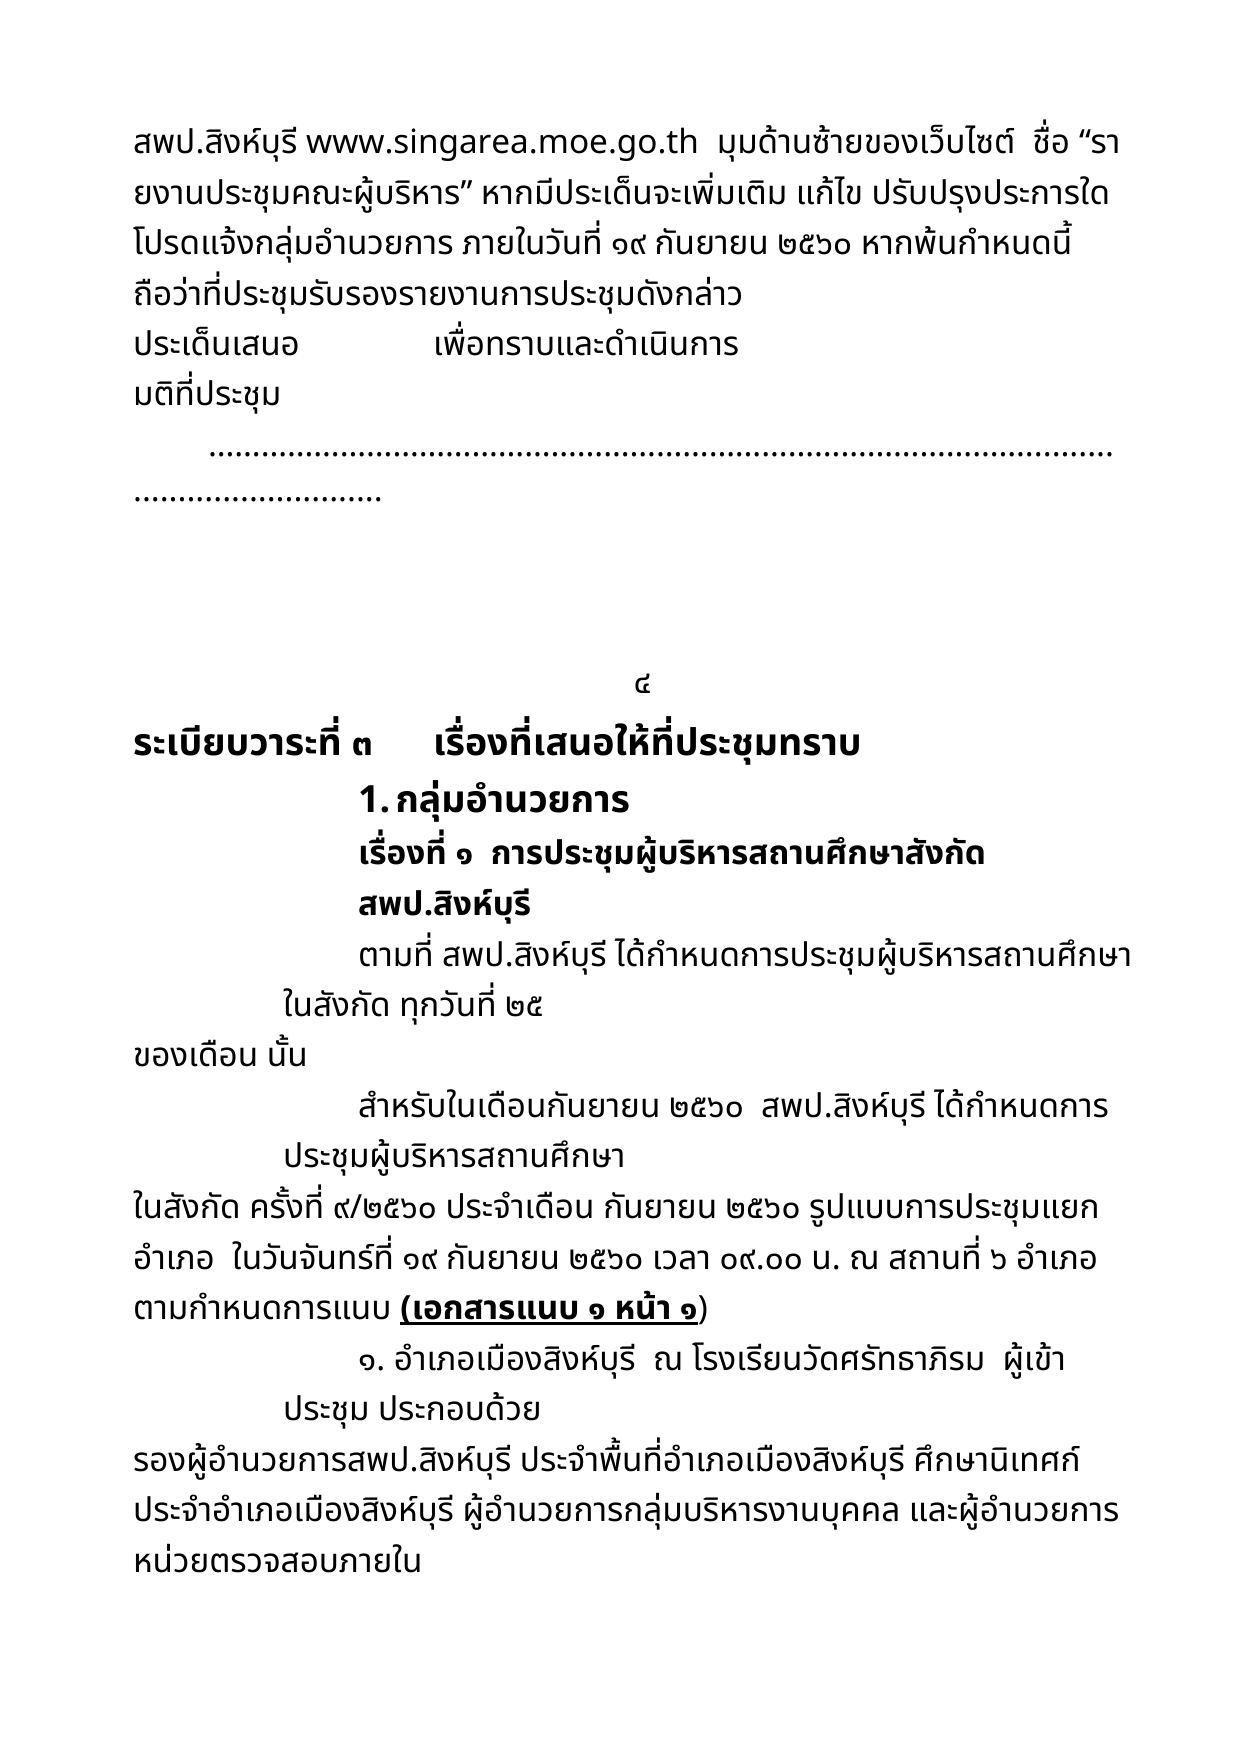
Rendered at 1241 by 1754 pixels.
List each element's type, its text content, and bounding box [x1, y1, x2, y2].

text รองผู้อำนวยการสพป.สิงห์บุรี ประจำพื้นที่อำเภอเมืองสิงห์บุรี ศึกษานิเทศก์ประจำอำเภอเมืองสิงห์บุรี ผู้อำนวยการกลุ่มบริหารงานบุคคล และผู้อำนวยการหน่วยตรวจสอบภายใน [133, 1436, 1141, 1587]
text ๔ [133, 658, 1122, 708]
text เรื่องที่ ๑ การประชุมผู้บริหารสถานศึกษาสังกัด สพป.สิงห์บุรี [358, 829, 1141, 930]
text สำหรับในเดือนกันยายน ๒๕๖๐ สพป.สิงห์บุรี ได้กำหนดการประชุมผู้บริหารสถานศึกษา [283, 1082, 1141, 1183]
title ระเบียบวาระที่ ๓ เรื่องที่เสนอให้ที่ประชุมทราบ [133, 716, 1122, 772]
text ของเดือน นั้น [133, 1031, 1141, 1082]
text ประเด็นเสนอ เพื่อทราบและดำเนินการ [133, 320, 1122, 370]
list กลุ่มอำนวยการ [358, 772, 1141, 829]
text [133, 118, 1122, 320]
text ตามที่ สพป.สิงห์บุรี ได้กำหนดการประชุมผู้บริหารสถานศึกษา ในสังกัด ทุกวันที่ ๒๕ [283, 930, 1141, 1031]
text มติที่ประชุม …………………………………………………………………………………...................................... [133, 370, 1122, 512]
text ในสังกัด ครั้งที่ ๙/๒๕๖๐ ประจำเดือน กันยายน ๒๕๖๐ รูปแบบการประชุมแยกอำเภอ ในวันจันทร์ที่ ๑๙ กันยายน ๒๕๖๐ เวลา ๐๙.๐๐ น. ณ สถานที่ ๖ อำเภอ ตามกำหนดการแนบ (เอกสารแนบ ๑ หน้า ๑) [133, 1183, 1141, 1335]
text ๑. อำเภอเมืองสิงห์บุรี ณ โรงเรียนวัดศรัทธาภิรม ผู้เข้าประชุม ประกอบด้วย [283, 1335, 1141, 1436]
